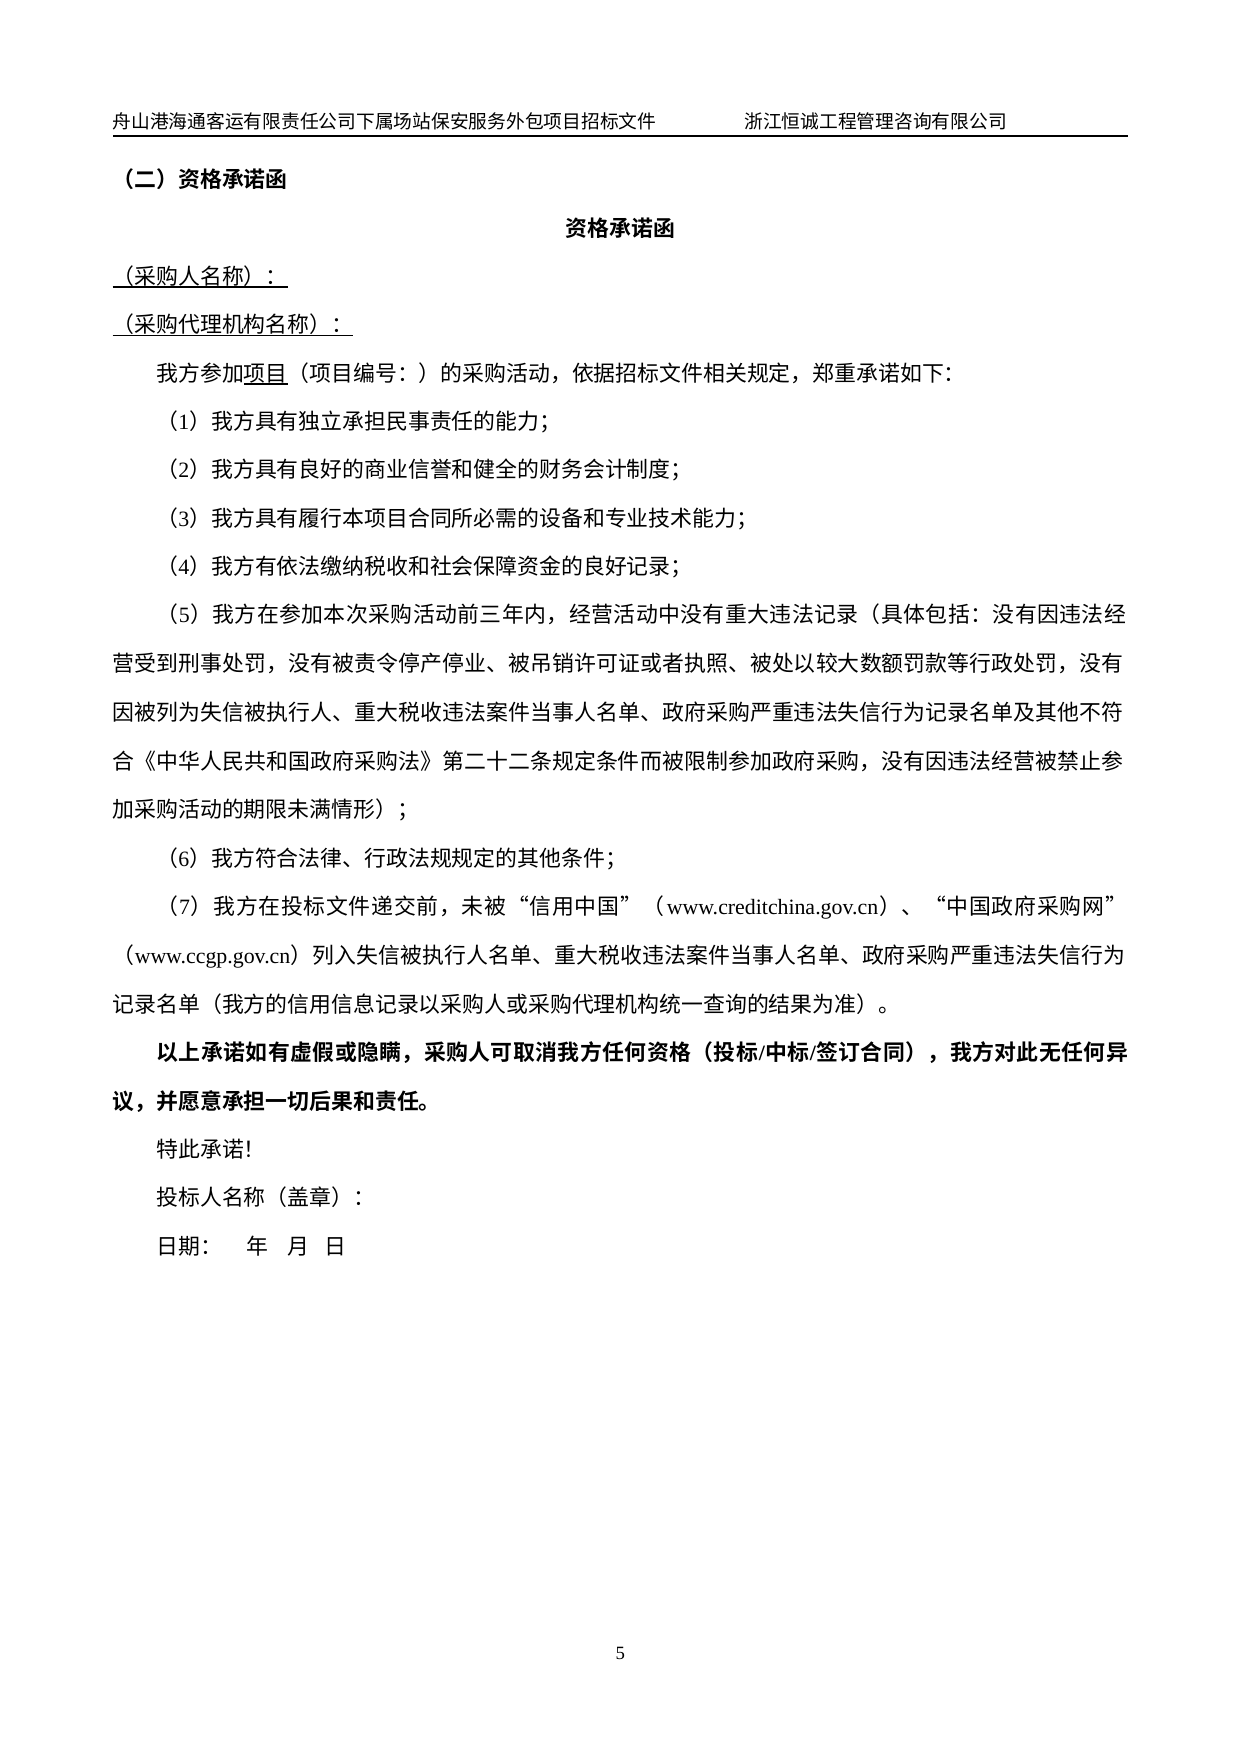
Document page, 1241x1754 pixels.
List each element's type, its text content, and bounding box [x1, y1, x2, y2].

text （1）我方具有独立承担民事责任的能力； [112, 404, 1128, 436]
text （采购人名称）： [112, 259, 1128, 291]
text 我方参加项目（项目编号：）的采购活动，依据招标文件相关规定，郑重承诺如下： [112, 355, 1128, 388]
subtitle 资格承诺函 [112, 162, 1128, 194]
text 特此承诺！ [112, 1132, 1128, 1164]
text 以上承诺如有虚假或隐瞒，采购人可取消我方任何资格（投标/中标/签订合同），我方对此无任何异议，并愿意承担一切后果和责任。 [112, 1034, 1128, 1116]
text 日期： 年 月 日 [112, 1228, 1128, 1261]
text （3）我方具有履行本项目合同所必需的设备和专业技术能力； [112, 500, 1128, 533]
text （6）我方符合法律、行政法规规定的其他条件； [112, 840, 1128, 873]
text 资格承诺函 [112, 210, 1128, 243]
text （2）我方具有良好的商业信誉和健全的财务会计制度； [112, 452, 1128, 484]
text （4）我方有依法缴纳税收和社会保障资金的良好记录； [112, 549, 1128, 581]
text 投标人名称（盖章）： [112, 1180, 1128, 1212]
text （采购代理机构名称）： [112, 307, 1128, 339]
text （7）我方在投标文件递交前，未被“信用中国”（www.creditchina.gov.cn）、“中国政府采购网”（www.ccgp.gov.cn）列入失信被执行人名单、重大税收违法案件当事人名单、政府采购严重违法失信行为记录名单（我方的信用信息记录以采购人或采购代理机构统一查询的结果为准）。 [112, 889, 1128, 1019]
text （5）我方在参加本次采购活动前三年内，经营活动中没有重大违法记录（具体包括：没有因违法经营受到刑事处罚，没有被责令停产停业、被吊销许可证或者执照、被处以较大数额罚款等行政处罚，没有因被列为失信被执行人、重大税收违法案件当事人名单、政府采购严重违法失信行为记录名单及其他不符合《中华人民共和国政府采购法》第二十二条规定条件而被限制参加政府采购，没有因违法经营被禁止参加采购活动的期限未满情形）； [112, 597, 1128, 824]
